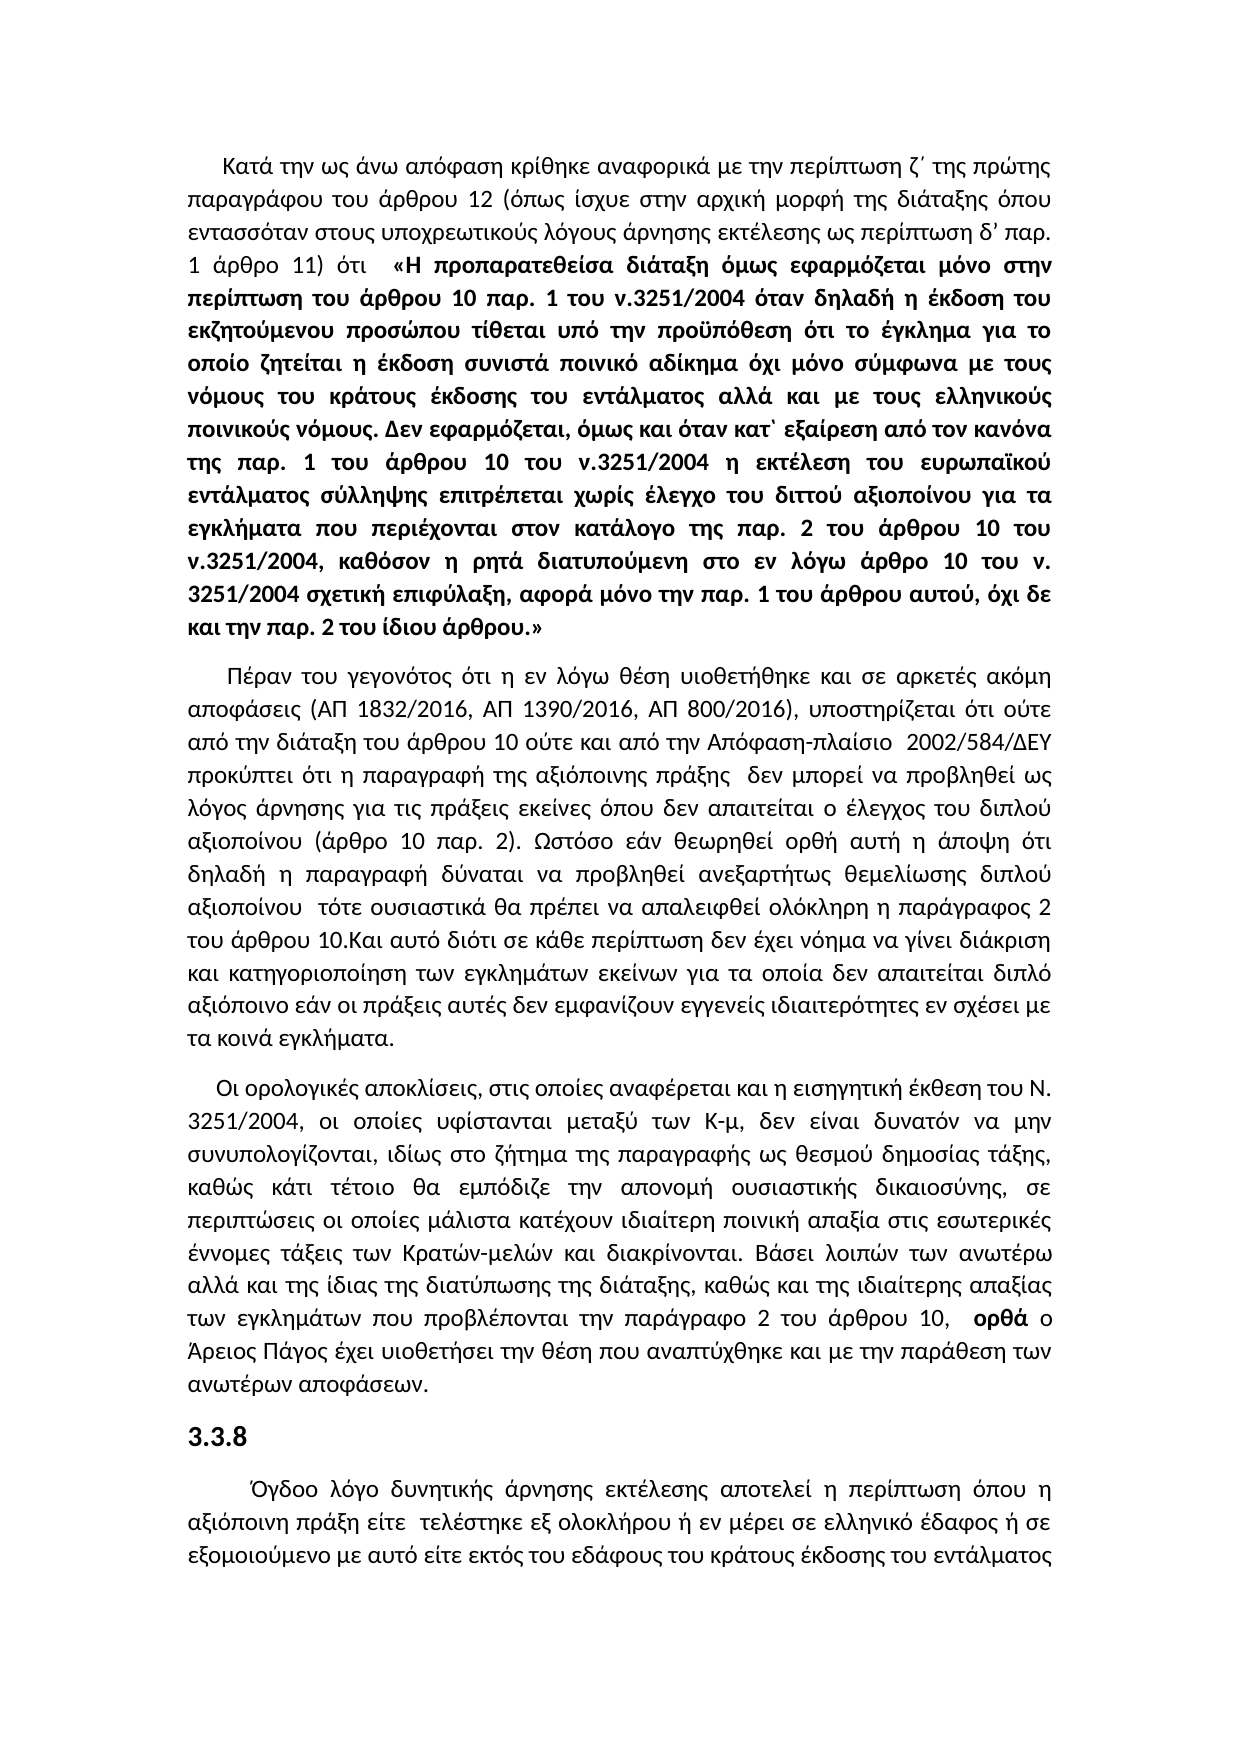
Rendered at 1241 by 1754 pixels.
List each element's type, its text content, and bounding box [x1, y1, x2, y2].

text 3.3.8 [187, 1418, 1053, 1453]
text Κατά την ως άνω απόφαση κρίθηκε αναφορικά με την περίπτωση ζ΄ της πρώτης παραγράφου του άρθρου 12 (όπως ίσχυε στην αρχική μορφή της διάταξης όπου εντασσόταν στους υποχρεωτικούς λόγους άρνησης εκτέλεσης ως περίπτωση δ’ παρ. 1 άρθρο 11) ότι «Η προπαρατεθείσα διάταξη όμως εφαρμόζεται μόνο στην περίπτωση του άρθρου 10 παρ. 1 του ν.3251/2004 όταν δηλαδή η έκδοση του εκζητούμενου προσώπου τίθεται υπό την προϋπόθεση ότι το έγκλημα για το οποίο ζητείται η έκδοση συνιστά ποινικό αδίκημα όχι μόνο σύμφωνα με τους νόμους του κράτους έκδοσης του εντάλματος αλλά και με τους ελληνικούς ποινικούς νόμους. Δεν εφαρμόζεται, όμως και όταν κατ` εξαίρεση από τον κανόνα της παρ. 1 του άρθρου 10 του ν.3251/2004 η εκτέλεση του ευρωπαϊκού εντάλματος σύλληψης επιτρέπεται χωρίς έλεγχο του διττού αξιοποίνου για τα εγκλήματα που περιέχονται στον κατάλογο της παρ. 2 του άρθρου 10 του ν.3251/2004, καθόσον η ρητά διατυπούμενη στο εν λόγω άρθρο 10 του ν. 3251/2004 σχετική επιφύλαξη, αφορά μόνο την παρ. 1 του άρθρου αυτού, όχι δε και την παρ. 2 του ίδιου άρθρου.» [187, 150, 1053, 641]
text Πέραν του γεγονότος ότι η εν λόγω θέση υιοθετήθηκε και σε αρκετές ακόμη αποφάσεις (ΑΠ 1832/2016, ΑΠ 1390/2016, ΑΠ 800/2016), υποστηρίζεται ότι ούτε από την διάταξη του άρθρου 10 ούτε και από την Απόφαση-πλαίσιο 2002/584/ΔΕΥ προκύπτει ότι η παραγραφή της αξιόποινης πράξης δεν μπορεί να προβληθεί ως λόγος άρνησης για τις πράξεις εκείνες όπου δεν απαιτείται ο έλεγχος του διπλού αξιοποίνου (άρθρο 10 παρ. 2). Ωστόσο εάν θεωρηθεί ορθή αυτή η άποψη ότι δηλαδή η παραγραφή δύναται να προβληθεί ανεξαρτήτως θεμελίωσης διπλού αξιοποίνου τότε ουσιαστικά θα πρέπει να απαλειφθεί ολόκληρη η παράγραφος 2 του άρθρου 10.Και αυτό διότι σε κάθε περίπτωση δεν έχει νόημα να γίνει διάκριση και κατηγοριοποίηση των εγκλημάτων εκείνων για τα οποία δεν απαιτείται διπλό αξιόποινο εάν οι πράξεις αυτές δεν εμφανίζουν εγγενείς ιδιαιτερότητες εν σχέσει με τα κοινά εγκλήματα. [187, 660, 1053, 1053]
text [187, 1473, 1053, 1569]
text Οι ορολογικές αποκλίσεις, στις οποίες αναφέρεται και η εισηγητική έκθεση του Ν. 3251/2004, οι οποίες υφίστανται μεταξύ των Κ-μ, δεν είναι δυνατόν να μην συνυπολογίζονται, ιδίως στο ζήτημα της παραγραφής ως θεσμού δημοσίας τάξης, καθώς κάτι τέτοιο θα εμπόδιζε την απονομή ουσιαστικής δικαιοσύνης, σε περιπτώσεις οι οποίες μάλιστα κατέχουν ιδιαίτερη ποινική απαξία στις εσωτερικές έννομες τάξεις των Κρατών-μελών και διακρίνονται. Βάσει λοιπών των ανωτέρω αλλά και της ίδιας της διατύπωσης της διάταξης, καθώς και της ιδιαίτερης απαξίας των εγκλημάτων που προβλέπονται την παράγραφο 2 του άρθρου 10, ορθά ο Άρειος Πάγος έχει υιοθετήσει την θέση που αναπτύχθηκε και με την παράθεση των ανωτέρων αποφάσεων. [187, 1072, 1053, 1399]
